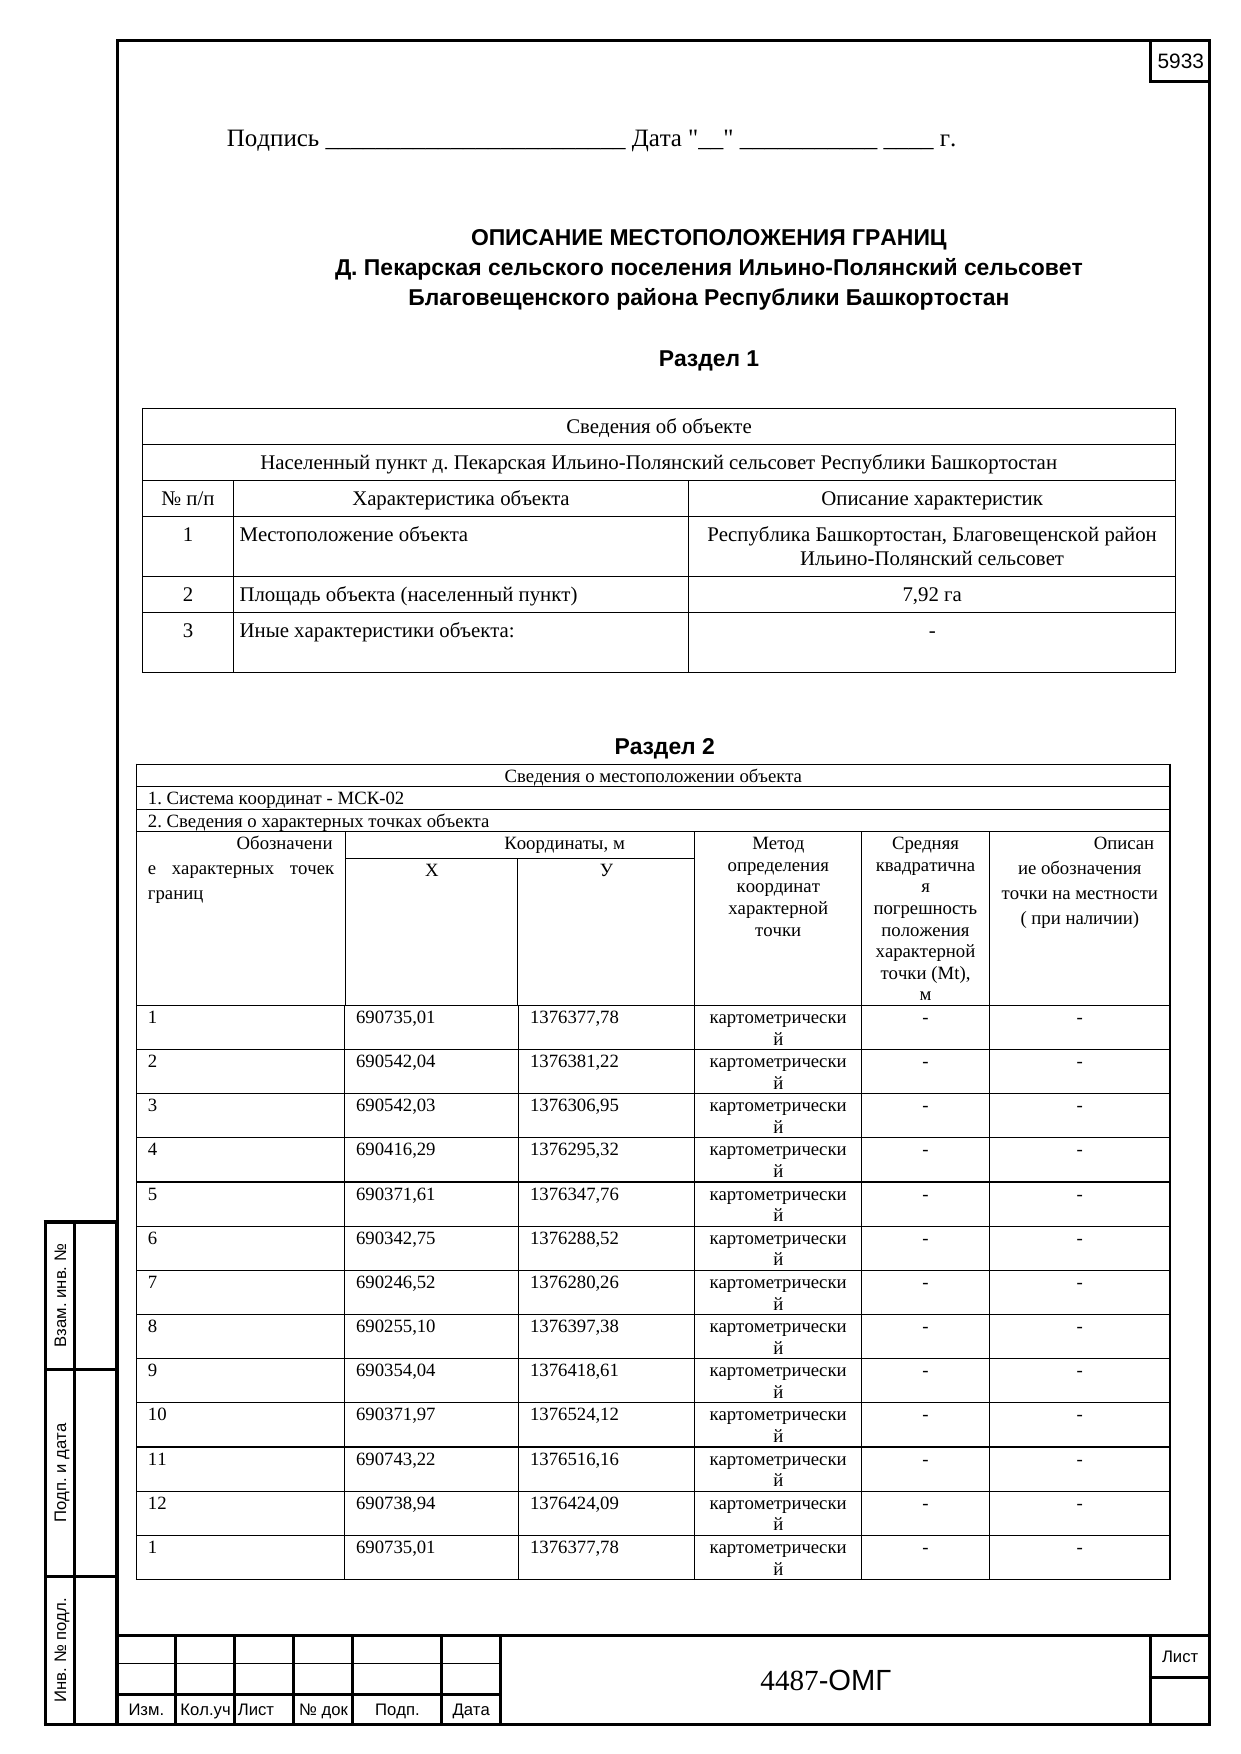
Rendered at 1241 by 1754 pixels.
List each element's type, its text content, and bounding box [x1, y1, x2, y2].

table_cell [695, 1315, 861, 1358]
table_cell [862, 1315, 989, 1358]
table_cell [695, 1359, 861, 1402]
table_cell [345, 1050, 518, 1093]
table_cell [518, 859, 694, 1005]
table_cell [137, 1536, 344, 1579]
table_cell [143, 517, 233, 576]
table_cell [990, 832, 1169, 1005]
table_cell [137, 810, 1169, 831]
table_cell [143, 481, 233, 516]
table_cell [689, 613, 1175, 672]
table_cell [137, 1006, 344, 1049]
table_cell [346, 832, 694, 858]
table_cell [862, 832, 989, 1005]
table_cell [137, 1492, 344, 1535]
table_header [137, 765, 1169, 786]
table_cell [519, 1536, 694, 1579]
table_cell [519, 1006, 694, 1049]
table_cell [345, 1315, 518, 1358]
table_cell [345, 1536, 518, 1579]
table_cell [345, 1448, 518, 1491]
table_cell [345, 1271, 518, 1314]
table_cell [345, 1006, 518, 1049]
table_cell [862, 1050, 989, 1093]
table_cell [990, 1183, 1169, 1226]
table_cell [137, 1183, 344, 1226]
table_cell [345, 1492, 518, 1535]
text Благовещенского района Республики Башкортостан [148, 284, 1181, 311]
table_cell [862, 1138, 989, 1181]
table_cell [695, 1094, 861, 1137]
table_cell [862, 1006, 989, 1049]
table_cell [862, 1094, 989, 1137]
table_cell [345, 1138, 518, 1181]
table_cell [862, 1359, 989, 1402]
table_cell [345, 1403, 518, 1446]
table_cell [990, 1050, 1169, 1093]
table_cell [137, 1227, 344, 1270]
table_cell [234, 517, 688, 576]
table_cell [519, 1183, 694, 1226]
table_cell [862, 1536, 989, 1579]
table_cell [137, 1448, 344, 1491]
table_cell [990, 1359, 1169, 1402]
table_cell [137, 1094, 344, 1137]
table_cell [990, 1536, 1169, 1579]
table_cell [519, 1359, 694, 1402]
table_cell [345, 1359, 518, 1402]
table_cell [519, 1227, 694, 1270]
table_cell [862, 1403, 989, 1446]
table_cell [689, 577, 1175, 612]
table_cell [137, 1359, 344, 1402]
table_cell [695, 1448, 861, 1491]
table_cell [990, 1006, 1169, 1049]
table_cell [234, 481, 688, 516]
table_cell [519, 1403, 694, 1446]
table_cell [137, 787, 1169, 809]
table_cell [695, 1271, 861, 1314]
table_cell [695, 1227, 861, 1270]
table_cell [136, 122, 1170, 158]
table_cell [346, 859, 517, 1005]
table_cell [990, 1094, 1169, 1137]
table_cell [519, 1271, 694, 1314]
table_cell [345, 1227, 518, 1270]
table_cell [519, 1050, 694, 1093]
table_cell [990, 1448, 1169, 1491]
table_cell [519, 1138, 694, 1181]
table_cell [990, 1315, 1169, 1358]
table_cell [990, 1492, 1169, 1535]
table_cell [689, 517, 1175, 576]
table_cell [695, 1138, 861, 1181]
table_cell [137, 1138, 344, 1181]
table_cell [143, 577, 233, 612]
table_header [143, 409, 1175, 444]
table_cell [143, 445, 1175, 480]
text Д. Пекарская сельского поселения Ильино-Полянский сельсовет [148, 254, 1181, 280]
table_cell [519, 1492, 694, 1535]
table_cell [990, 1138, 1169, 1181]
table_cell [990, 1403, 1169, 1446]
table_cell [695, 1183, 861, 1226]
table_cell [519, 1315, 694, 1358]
text Раздел 2 [148, 733, 1181, 759]
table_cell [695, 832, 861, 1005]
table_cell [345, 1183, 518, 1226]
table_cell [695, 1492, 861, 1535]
text ОПИСАНИЕ МЕСТОПОЛОЖЕНИЯ ГРАНИЦ [148, 224, 1181, 250]
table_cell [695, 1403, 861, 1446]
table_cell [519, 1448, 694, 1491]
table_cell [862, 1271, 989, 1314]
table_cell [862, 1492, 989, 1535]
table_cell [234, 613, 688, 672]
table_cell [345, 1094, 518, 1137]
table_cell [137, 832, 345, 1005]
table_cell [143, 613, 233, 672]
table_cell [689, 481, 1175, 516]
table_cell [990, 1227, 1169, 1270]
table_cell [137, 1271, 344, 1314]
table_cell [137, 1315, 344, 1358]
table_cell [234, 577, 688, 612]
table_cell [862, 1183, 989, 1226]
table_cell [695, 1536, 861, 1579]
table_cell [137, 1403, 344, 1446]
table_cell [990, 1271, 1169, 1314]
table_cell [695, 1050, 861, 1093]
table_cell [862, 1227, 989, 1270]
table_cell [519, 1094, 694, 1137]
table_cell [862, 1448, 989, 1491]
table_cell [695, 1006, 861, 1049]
text Раздел 1 [148, 345, 1181, 371]
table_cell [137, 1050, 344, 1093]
